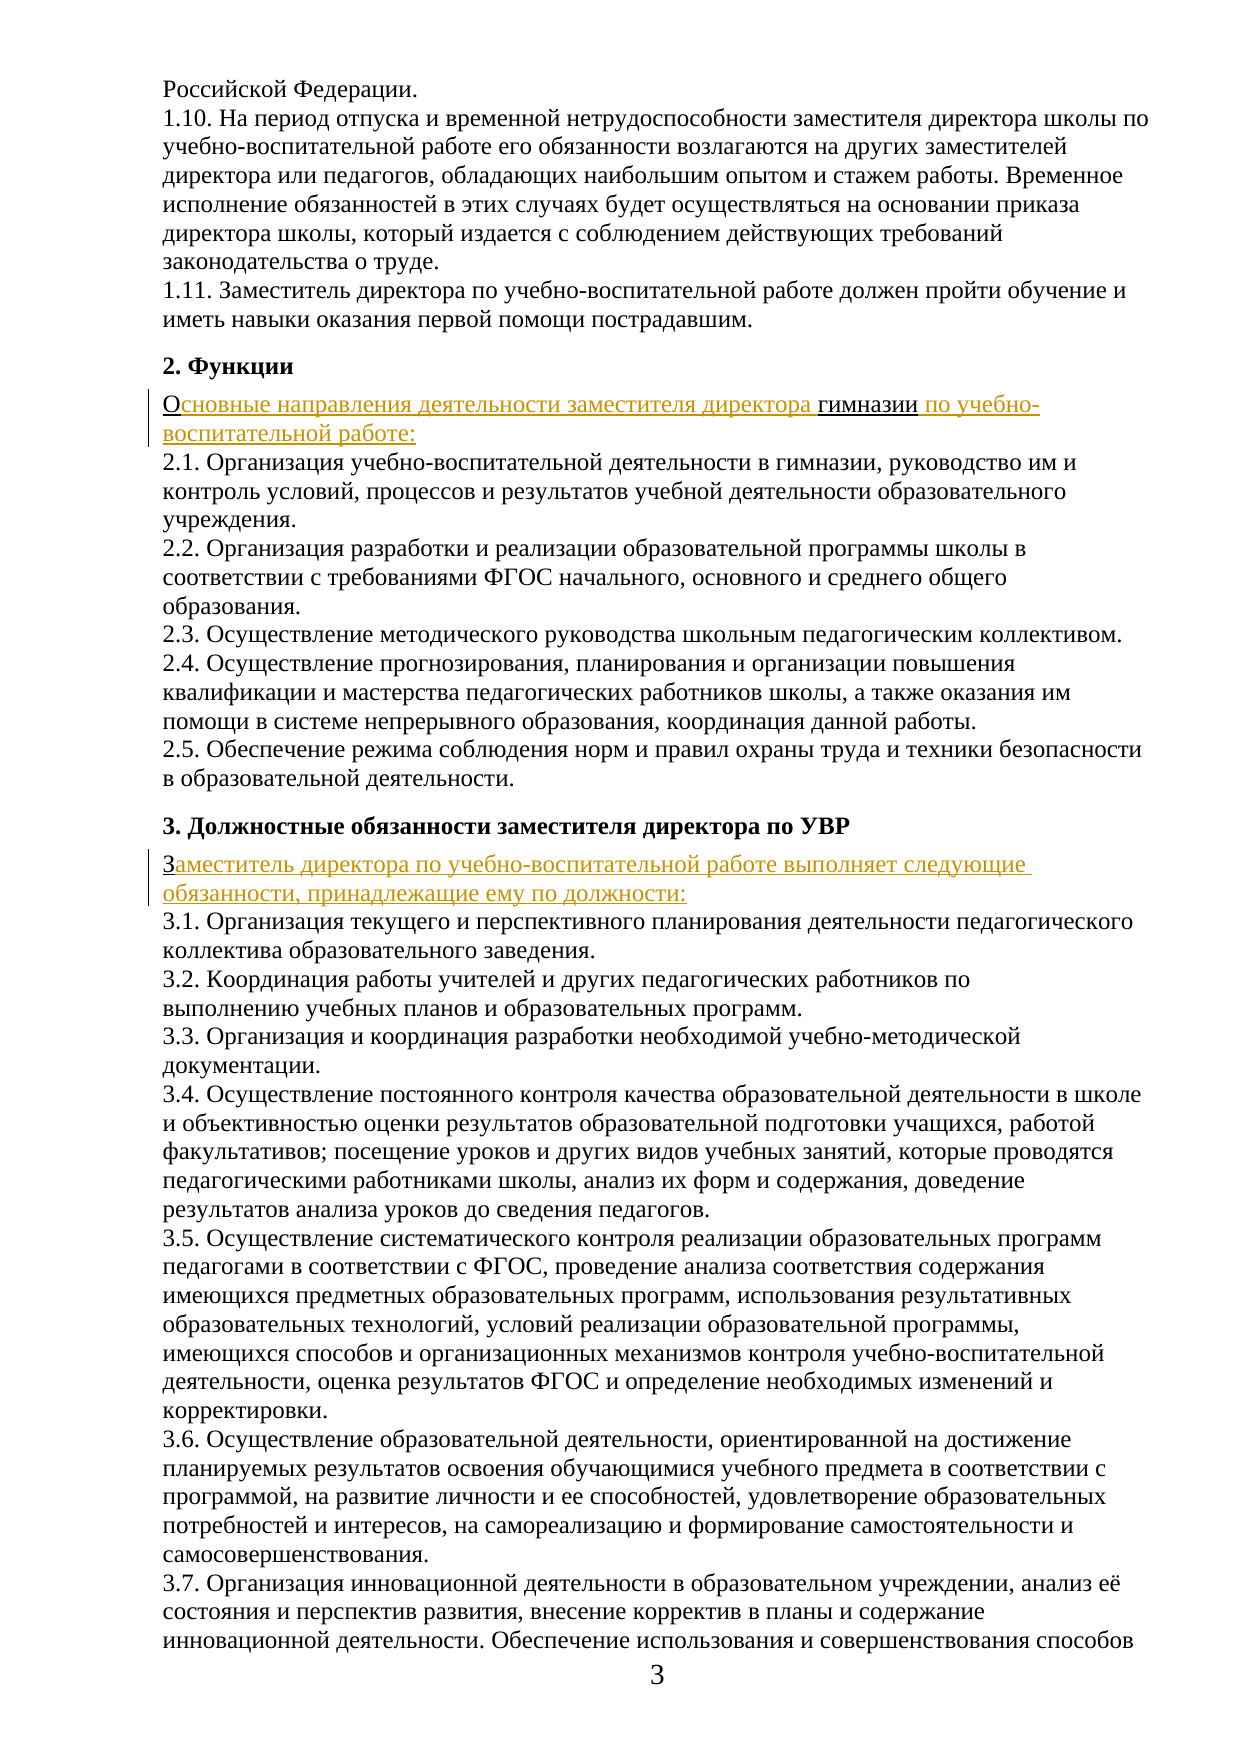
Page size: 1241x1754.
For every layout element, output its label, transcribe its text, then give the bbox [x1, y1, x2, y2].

text Огимназии 2.1. Организация учебно-воспитательной деятельности в гимназии, руководство им и контроль условий, процессов и результатов учебной деятельности образовательного учреждения. 2.2. Организация разработки и реализации образовательной программы школы в соответствии с требованиями ФГОС начального, основного и среднего общего образования. 2.3. Осуществление методического руководства школьным педагогическим коллективом. 2.4. Осуществление прогнозирования, планирования и организации повышения квалификации и мастерства педагогических работников школы, а также оказания им помощи в системе непрерывного образования, координация данной работы. 2.5. Обеспечение режима соблюдения норм и правил охраны труда и техники безопасности в образовательной деятельности. [162, 389, 1152, 792]
text 2. Функции [162, 351, 1152, 380]
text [162, 74, 1152, 333]
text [162, 849, 1152, 1654]
text 3. Должностные обязанности заместителя директора по УВР [162, 811, 1152, 839]
